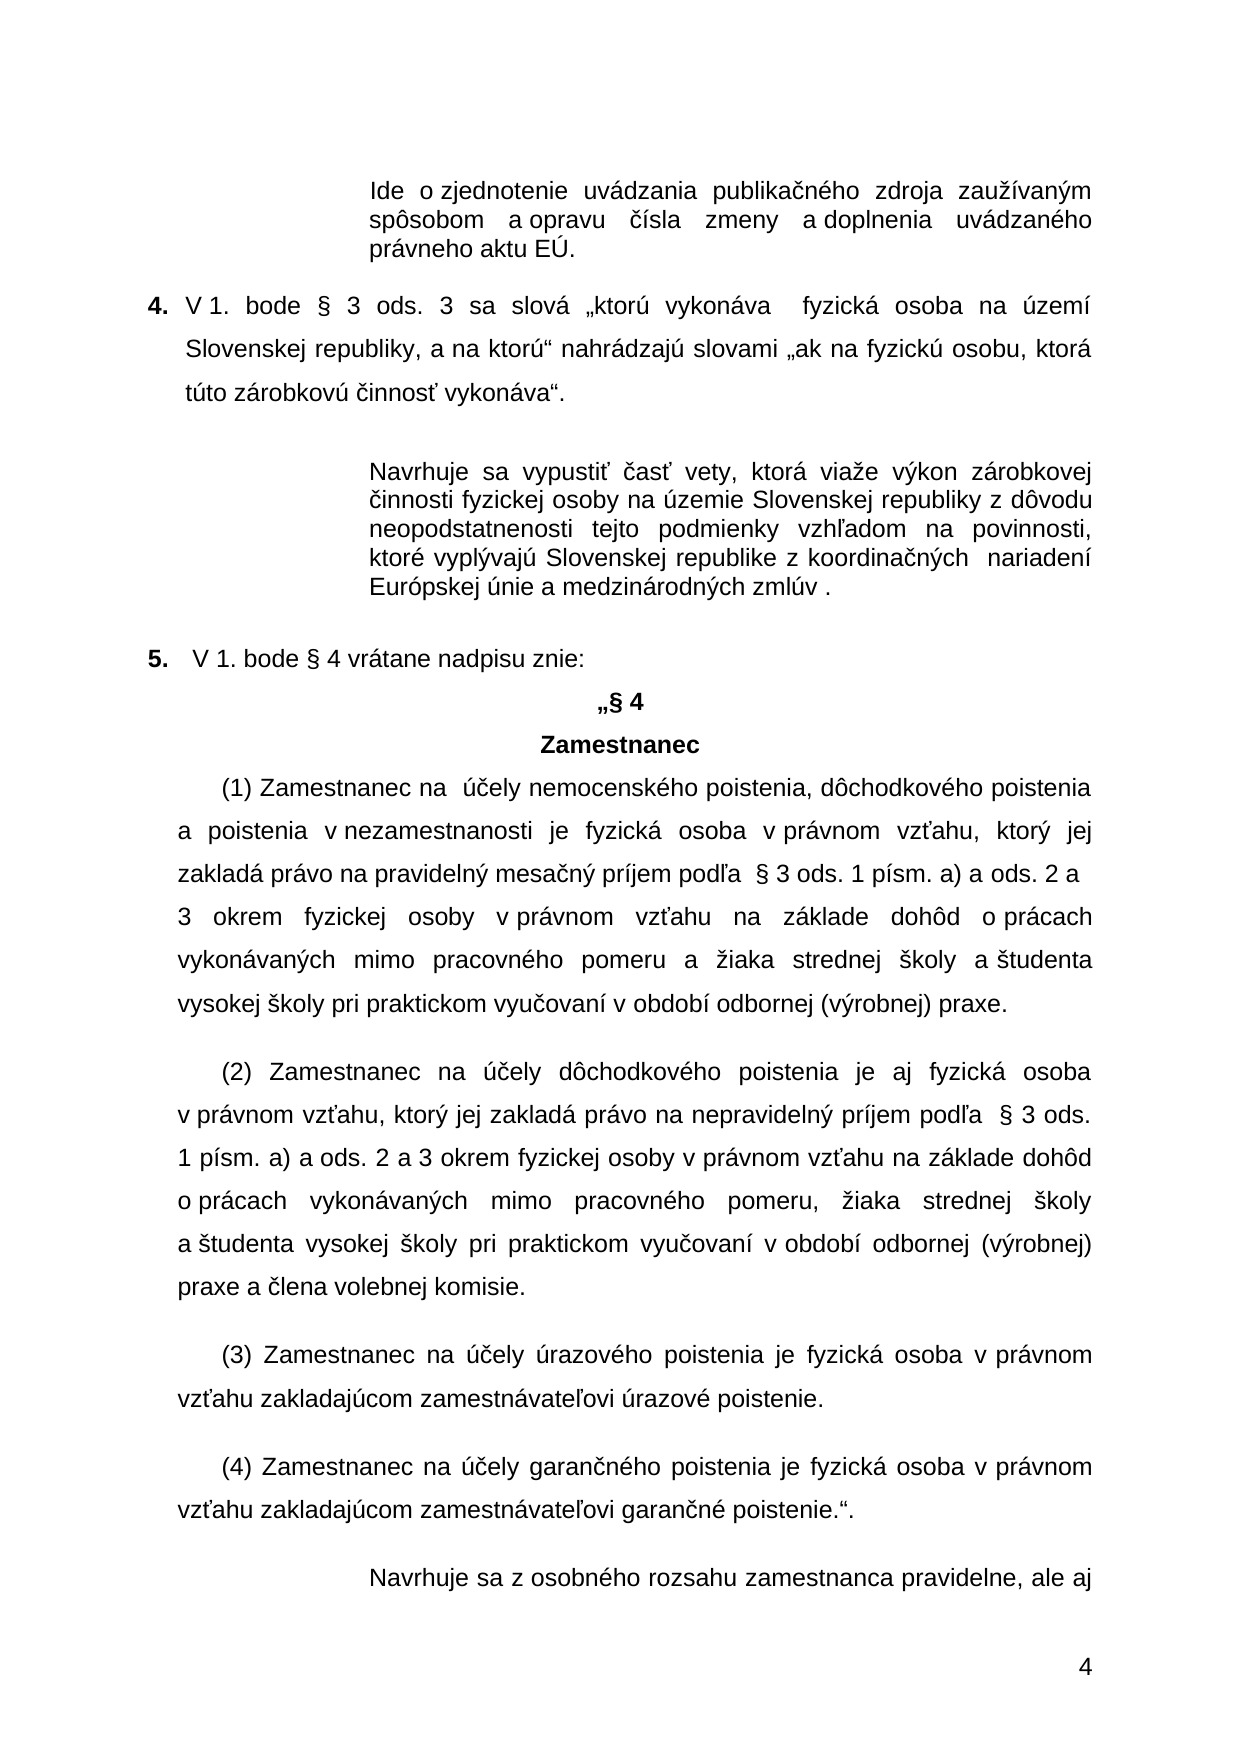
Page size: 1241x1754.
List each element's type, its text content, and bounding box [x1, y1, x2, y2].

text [369, 1563, 1093, 1592]
list V 1. bode § 3 ods. 3 sa slová „ktorú vykonáva fyzická osoba na území Slovenskej republiky, a na ktorú“ nahrádzajú slovami „ak na fyzickú osobu, ktorá túto zárobkovú činnosť vykonáva“. [148, 291, 1093, 406]
text Navrhuje sa vypustiť časť vety, ktorá viaže výkon zárobkovej činnosti fyzickej osoby na územie Slovenskej republiky z dôvodu neopodstatnenosti tejto podmienky vzhľadom na povinnosti, ktoré vyplývajú Slovenskej republike z koordinačných nariadení Európskej únie a medzinárodných zmlúv . [369, 457, 1093, 600]
text (3) Zamestnanec na účely úrazového poistenia je fyzická osoba v právnom vzťahu zakladajúcom zamestnávateľovi úrazové poistenie. [177, 1340, 1093, 1412]
text „§ 4 [148, 687, 1093, 715]
text (2) Zamestnanec na účely dôchodkového poistenia je aj fyzická osoba v právnom vzťahu, ktorý jej zakladá právo na nepravidelný príjem podľa § 3 ods. 1 písm. a) a ods. 2 a 3 okrem fyzickej osoby v právnom vzťahu na základe dohôd o prácach vykonávaných mimo pracovného pomeru, žiaka strednej školy a študenta vysokej školy pri praktickom vyučovaní v období odbornej (výrobnej) praxe a člena volebnej komisie. [177, 1057, 1093, 1301]
text Ide o zjednotenie uvádzania publikačného zdroja zaužívaným spôsobom a opravu čísla zmeny a doplnenia uvádzaného právneho aktu EÚ. [369, 176, 1093, 263]
list V 1. bode § 4 vrátane nadpisu znie: [148, 643, 1093, 672]
text Zamestnanec [148, 730, 1093, 758]
text (4) Zamestnanec na účely garančného poistenia je fyzická osoba v právnom vzťahu zakladajúcom zamestnávateľovi garančné poistenie.“. [177, 1452, 1093, 1523]
text (1) Zamestnanec na účely nemocenského poistenia, dôchodkového poistenia a poistenia v nezamestnanosti je fyzická osoba v právnom vzťahu, ktorý jej zakladá právo na pravidelný mesačný príjem podľa § 3 ods. 1 písm. a) a ods. 2 a 3 okrem fyzickej osoby v právnom vzťahu na základe dohôd o prácach vykonávaných mimo pracovného pomeru a žiaka strednej školy a študenta vysokej školy pri praktickom vyučovaní v období odbornej (výrobnej) praxe. [177, 773, 1093, 1017]
